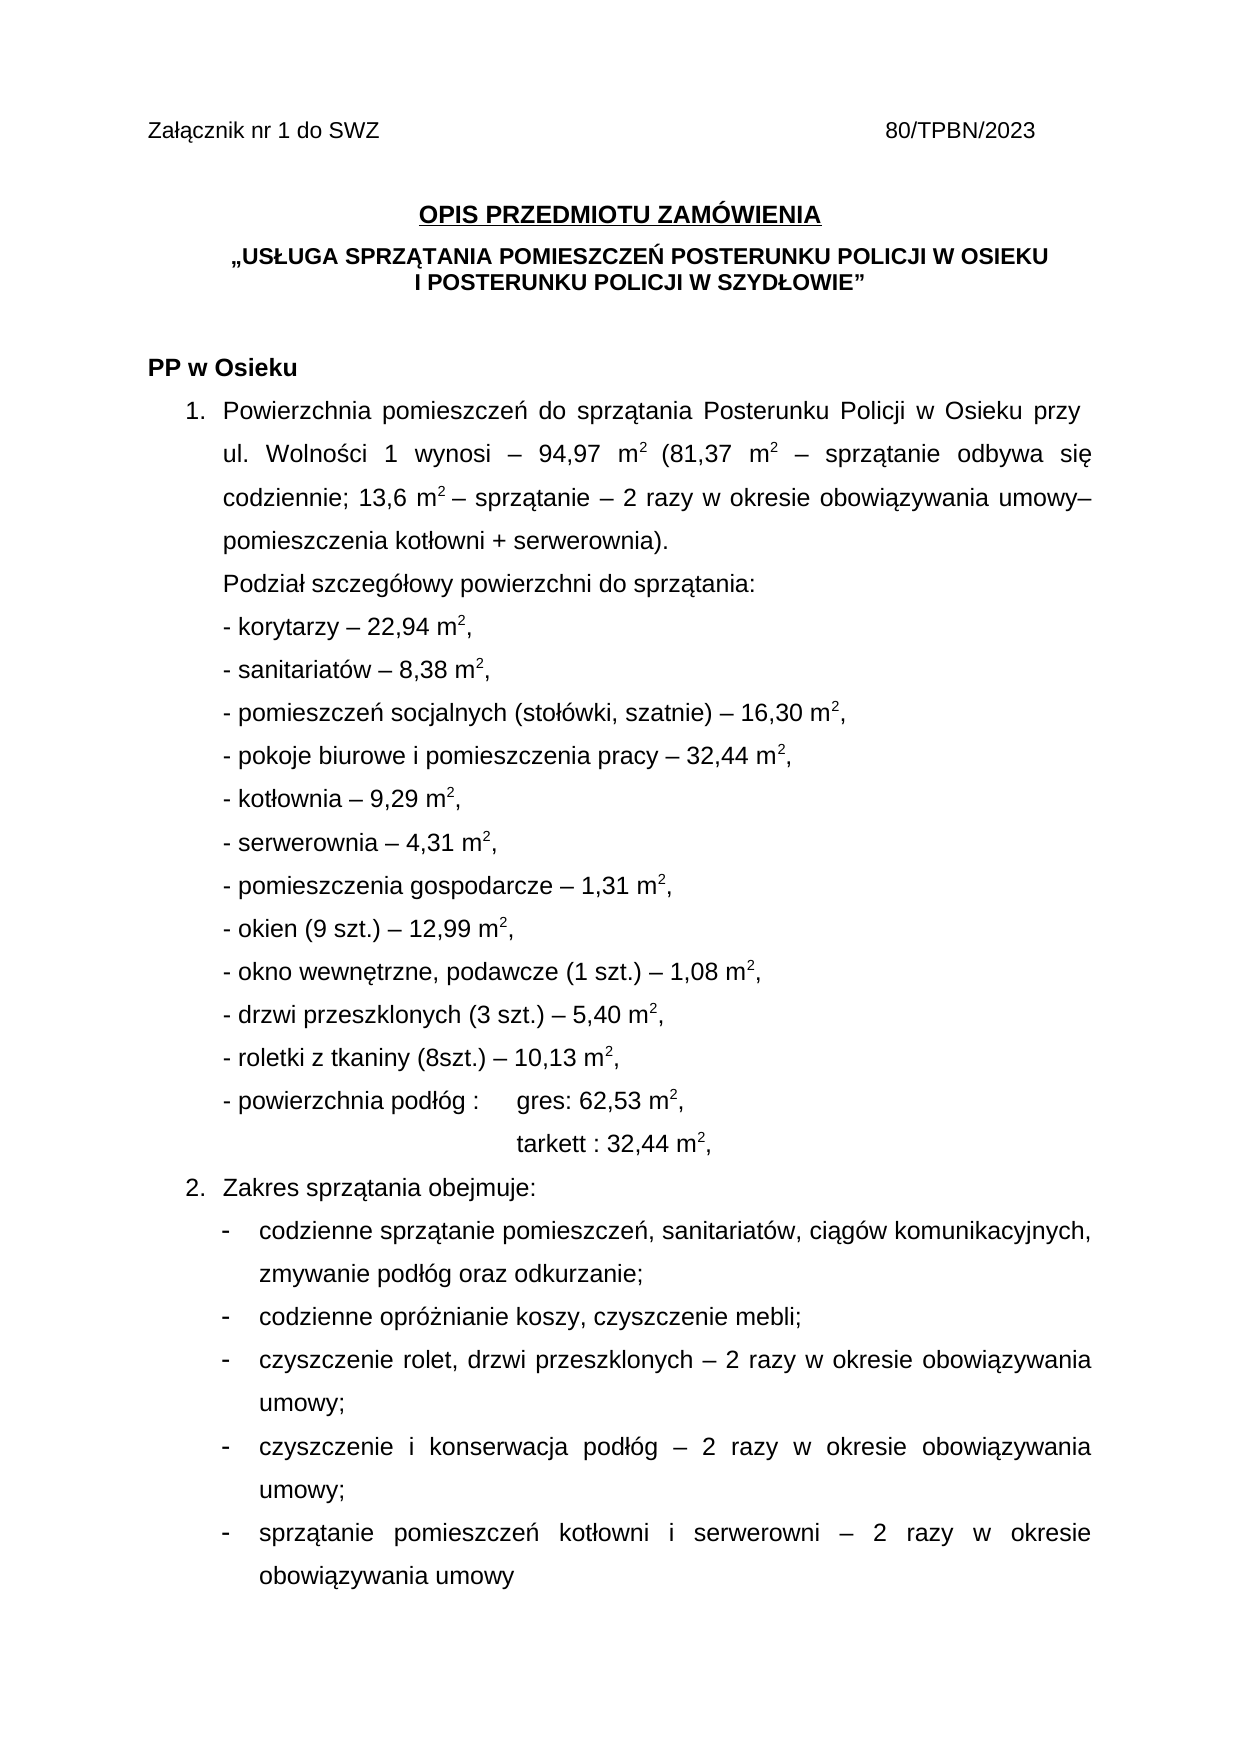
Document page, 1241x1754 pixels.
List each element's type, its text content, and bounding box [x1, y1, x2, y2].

text OPIS PRZEDMIOTU ZAMÓWIENIA [148, 199, 1093, 228]
list sprzątanie pomieszczeń kotłowni i serwerowni – 2 razy w okresie obowiązywania umowy [221, 1518, 1093, 1590]
list czyszczenie i konserwacja podłóg – 2 razy w okresie obowiązywania umowy; [221, 1432, 1093, 1503]
list - kotłownia – 9,29 m2, [223, 784, 1093, 813]
list - serwerownia – 4,31 m2, [223, 827, 1093, 856]
list tarkett : 32,44 m2, [223, 1129, 1093, 1158]
list - pokoje biurowe i pomieszczenia pracy – 32,44 m2, [223, 741, 1093, 770]
text „Usługa sprzątania pomieszczeń posterunku policji w osieku i posterunku policji w szydłowie” [192, 243, 1087, 295]
text PP w Osieku [148, 353, 1093, 382]
list - powierzchnia podłóg : gres: 62,53 m2, [223, 1086, 1093, 1115]
list - okno wewnętrzne, podawcze (1 szt.) – 1,08 m2, [223, 957, 1093, 986]
list - roletki z tkaniny (8szt.) – 10,13 m2, [223, 1043, 1093, 1072]
list - pomieszczeń socjalnych (stołówki, szatnie) – 16,30 m2, [223, 698, 1093, 727]
list czyszczenie rolet, drzwi przeszklonych – 2 razy w okresie obowiązywania umowy; [221, 1345, 1093, 1417]
list - pomieszczenia gospodarcze – 1,31 m2, [223, 871, 1093, 899]
list codzienne opróżnianie koszy, czyszczenie mebli; [221, 1302, 1093, 1331]
list codzienne sprzątanie pomieszczeń, sanitariatów, ciągów komunikacyjnych, zmywanie podłóg oraz odkurzanie; [221, 1216, 1093, 1288]
list Zakres sprzątania obejmuje: [185, 1172, 1093, 1201]
text Załącznik nr 1 do SWZ 80/TPBN/2023 [148, 117, 1093, 143]
list - korytarzy – 22,94 m2, [223, 612, 1093, 641]
list Powierzchnia pomieszczeń do sprzątania Posterunku Policji w Osieku przy ul. Wolności 1 wynosi – 94,97 m2 (81,37 m2 – sprzątanie odbywa się codziennie; 13,6 m2 – sprzątanie – 2 razy w okresie obowiązywania umowy– pomieszczenia kotłowni + serwerownia). [185, 396, 1093, 554]
list Podział szczegółowy powierzchni do sprzątania: [223, 569, 1093, 597]
list - sanitariatów – 8,38 m2, [223, 655, 1093, 684]
list - drzwi przeszklonych (3 szt.) – 5,40 m2, [223, 1000, 1093, 1029]
list - okien (9 szt.) – 12,99 m2, [223, 914, 1093, 942]
